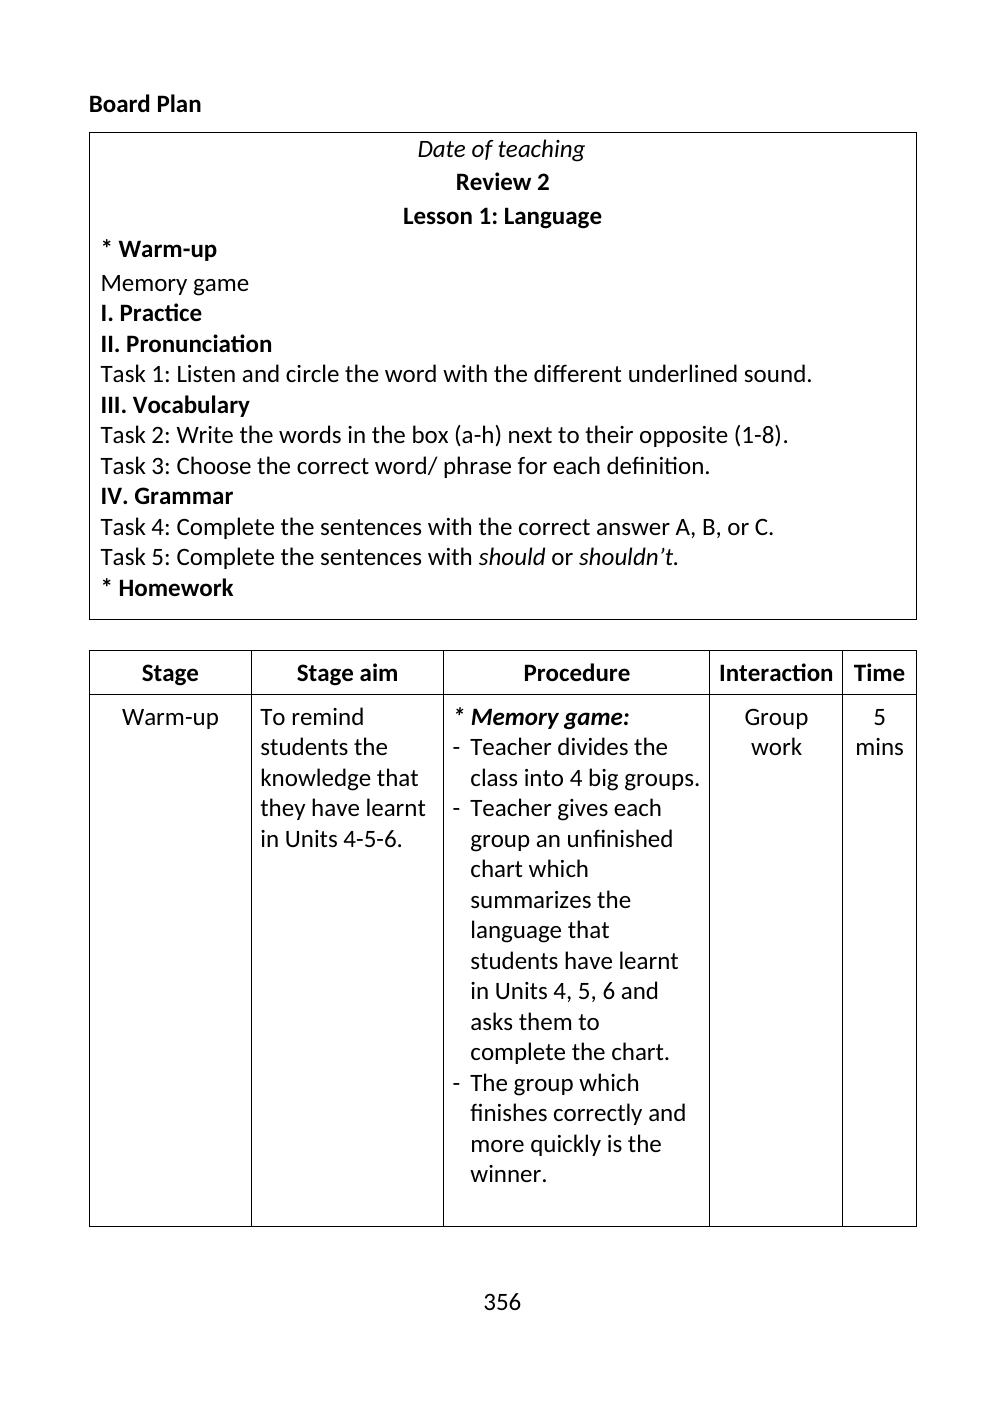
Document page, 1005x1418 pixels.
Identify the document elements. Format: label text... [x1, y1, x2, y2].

table_header Interaction [710, 651, 842, 694]
table_cell Warm-up [90, 695, 251, 1226]
table_header Procedure [444, 651, 709, 694]
table_cell 5 mins [843, 695, 916, 1226]
table_header Stage aim [252, 651, 443, 694]
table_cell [444, 695, 709, 1226]
table_header Date of teaching Review 2 Lesson 1: Language * Warm-up Memory game I. Practice II. Pronunciation Task 1: Listen and circle the word with the different underlined sound. III. Vocabulary Task 2: Write the words in the box (a-h) next to their opposite (1-8). Task 3: Choose the correct word/ phrase for each definition. IV. Grammar Task 4: Complete the sentences with the correct answer A, B, or C. Task 5: Complete the sentences with should or shouldn’t. * Homework [90, 133, 916, 619]
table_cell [252, 695, 443, 1226]
table_header Time [843, 651, 916, 694]
table_cell Group work [710, 695, 842, 1226]
subtitle Board Plan [89, 89, 915, 119]
table_header Stage [90, 651, 251, 694]
